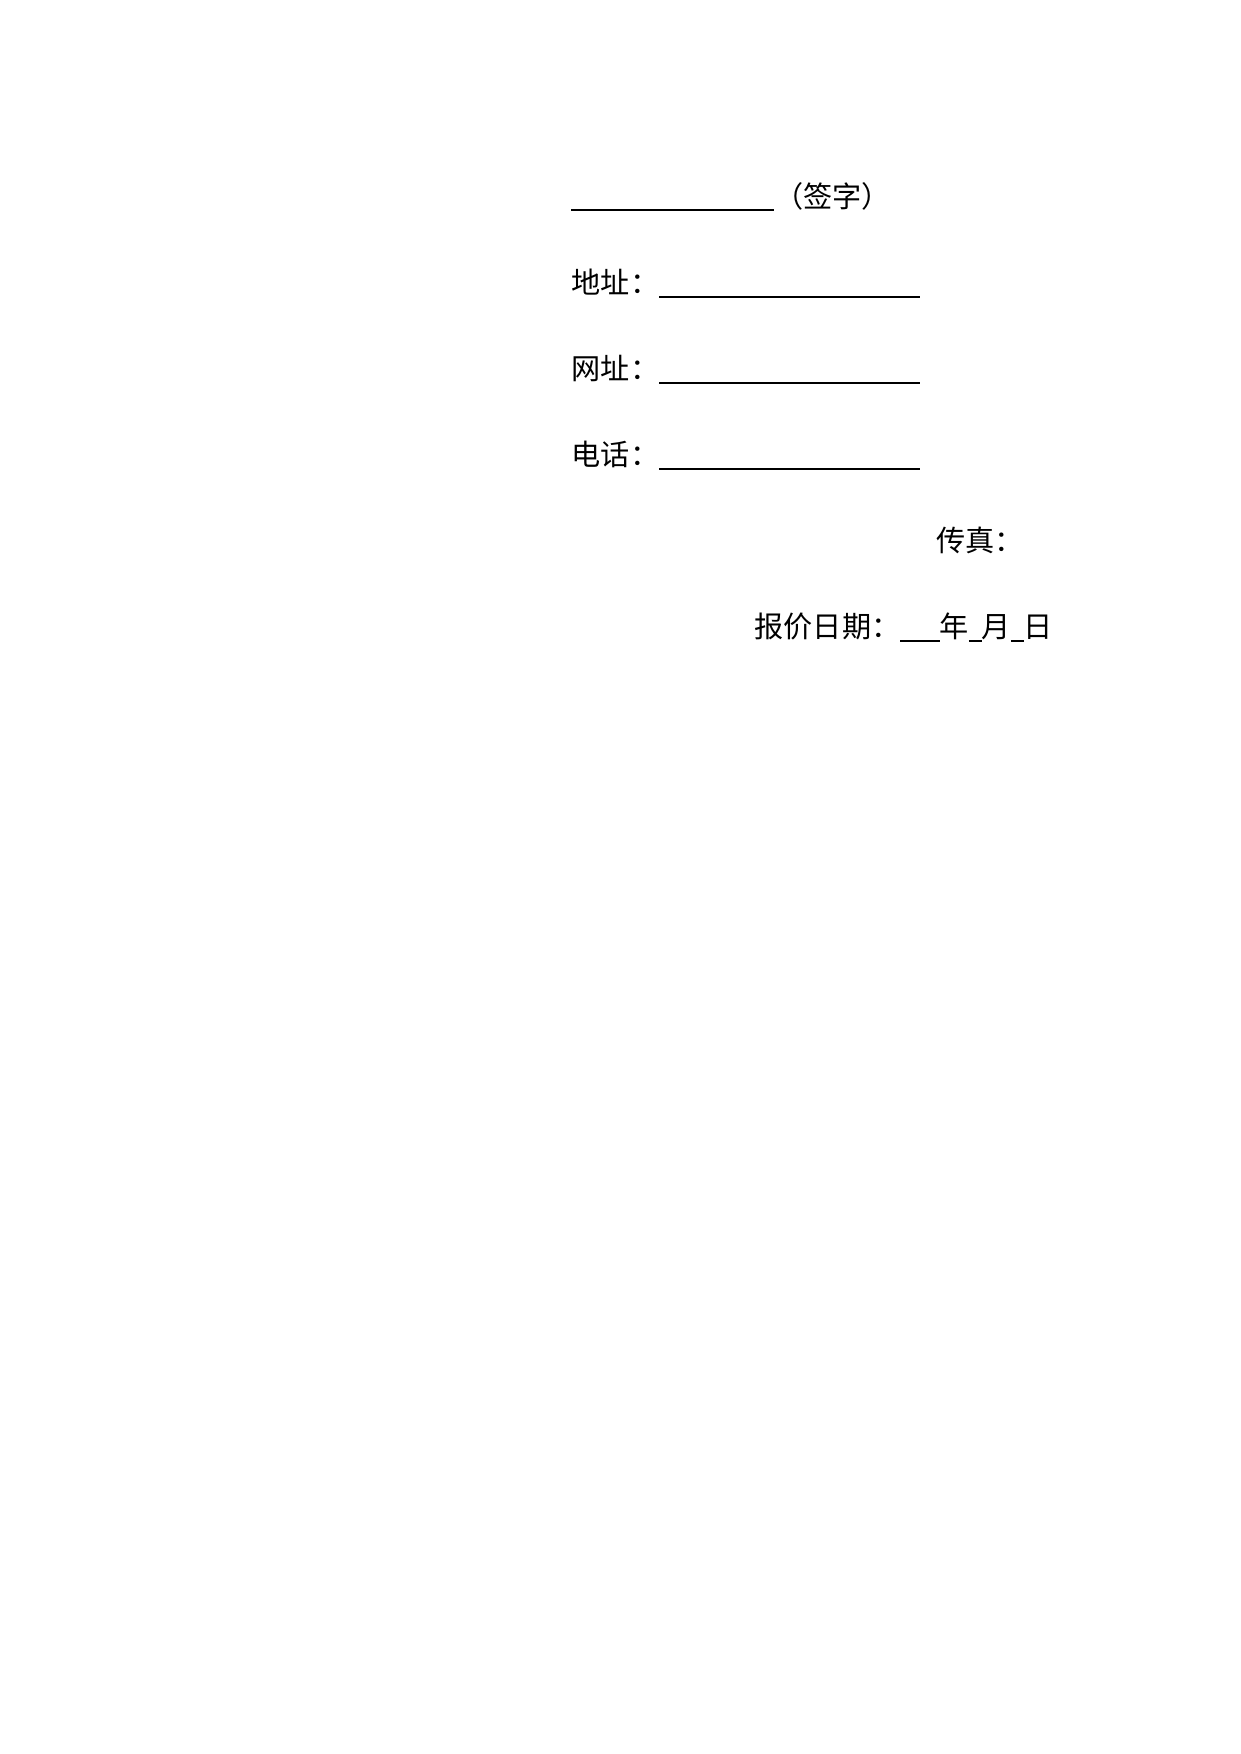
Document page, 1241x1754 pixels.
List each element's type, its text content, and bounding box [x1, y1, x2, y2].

text 电话： [571, 420, 1019, 485]
text 网址： [571, 334, 1019, 399]
text 传真： [187, 507, 1023, 572]
text 法定代表人或其委托代理人： （签字） [571, 162, 1053, 227]
text 地址： [571, 248, 1019, 313]
text 报价日期： 年 月 日 [187, 593, 1053, 658]
